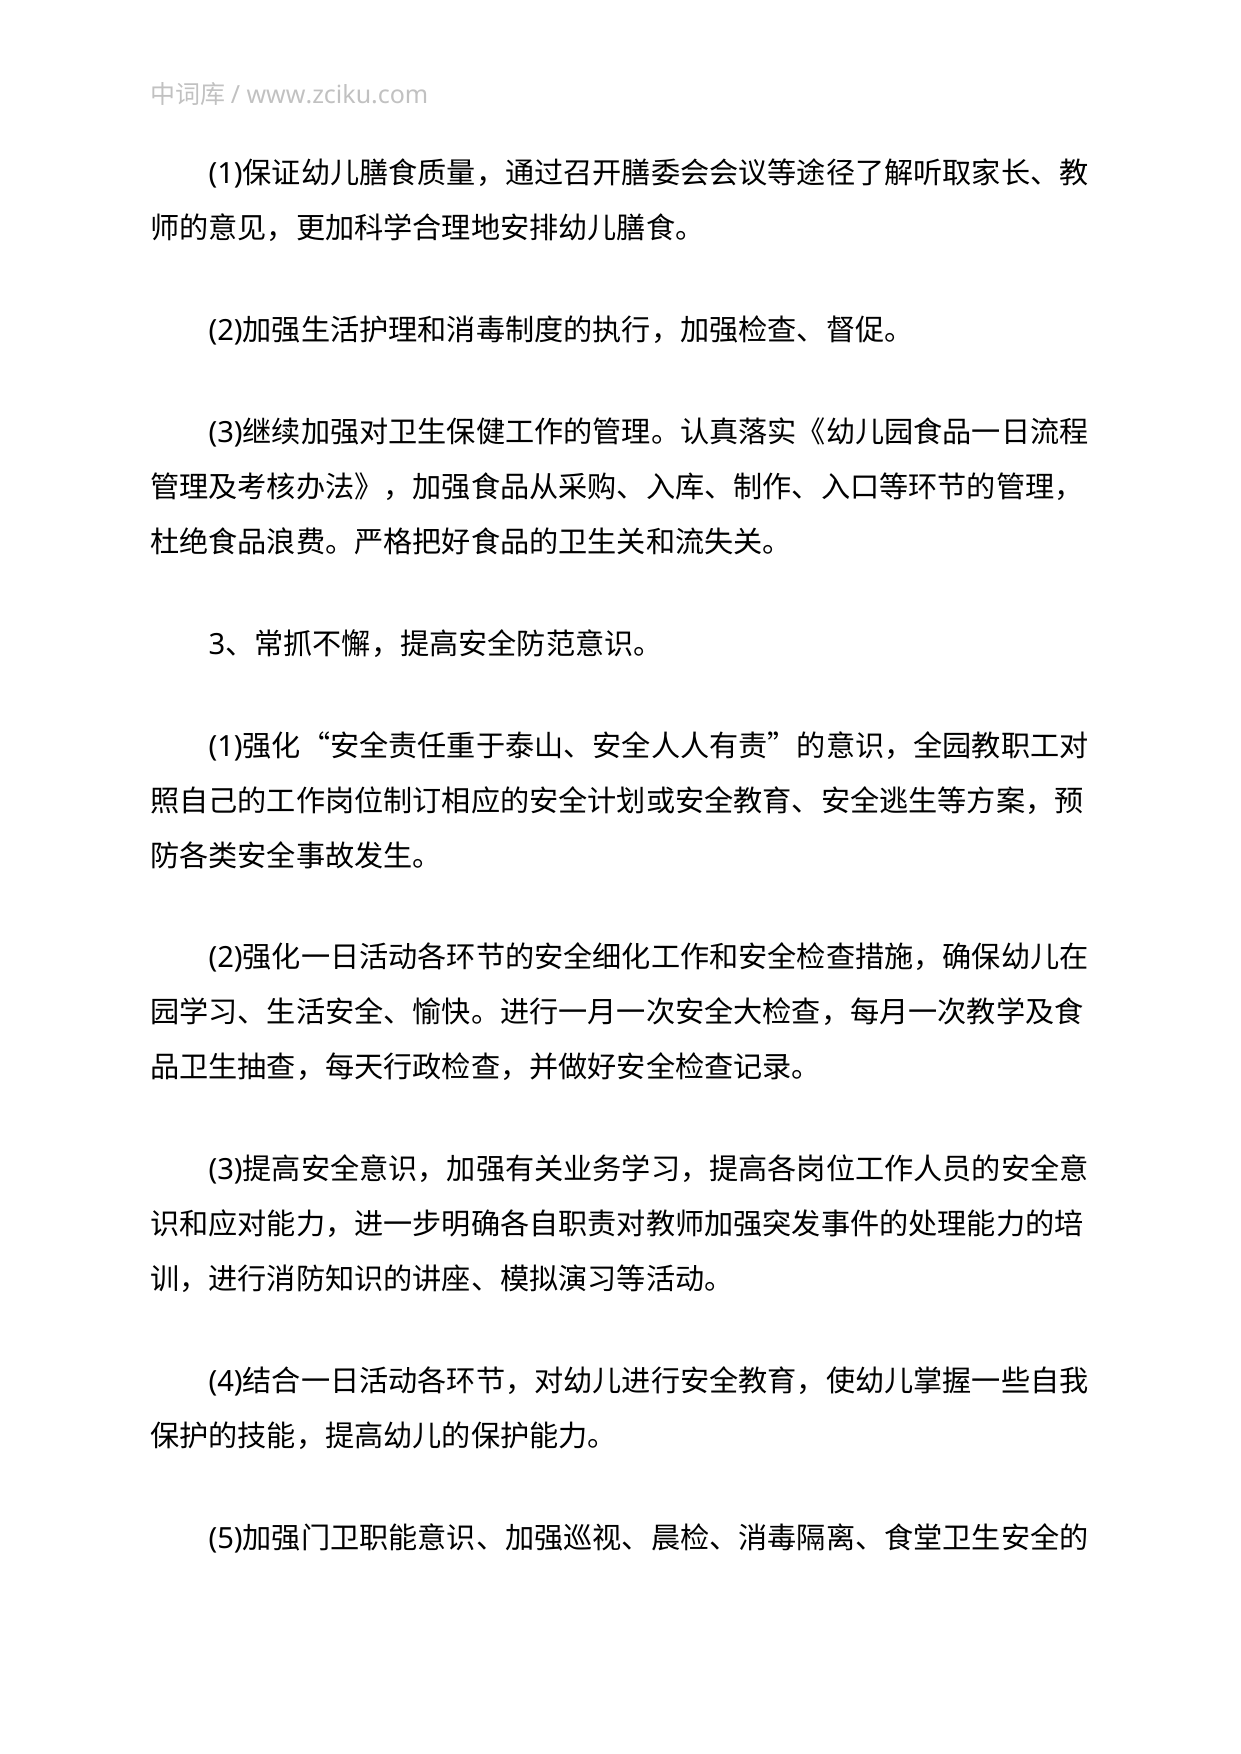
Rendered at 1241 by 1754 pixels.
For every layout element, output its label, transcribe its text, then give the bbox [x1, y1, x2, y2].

text (3)提高安全意识，加强有关业务学习，提高各岗位工作人员的安全意识和应对能力，进一步明确各自职责对教师加强突发事件的处理能力的培训，进行消防知识的讲座、模拟演习等活动。 [150, 1146, 1090, 1298]
text (3)继续加强对卫生保健工作的管理。认真落实《幼儿园食品一日流程管理及考核办法》，加强食品从采购、入库、制作、入口等环节的管理，杜绝食品浪费。严格把好食品的卫生关和流失关。 [150, 409, 1090, 561]
text (1)保证幼儿膳食质量，通过召开膳委会会议等途径了解听取家长、教师的意见，更加科学合理地安排幼儿膳食。 [150, 150, 1090, 247]
text (2)强化一日活动各环节的安全细化工作和安全检查措施，确保幼儿在园学习、生活安全、愉快。进行一月一次安全大检查，每月一次教学及食品卫生抽查，每天行政检查，并做好安全检查记录。 [150, 934, 1090, 1086]
text 3、常抓不懈，提高安全防范意识。 [150, 620, 1090, 663]
text (2)加强生活护理和消毒制度的执行，加强检查、督促。 [150, 307, 1090, 349]
text (4)结合一日活动各环节，对幼儿进行安全教育，使幼儿掌握一些自我保护的技能，提高幼儿的保护能力。 [150, 1357, 1090, 1455]
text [150, 1514, 1090, 1557]
text (1)强化“安全责任重于泰山、安全人人有责”的意识，全园教职工对照自己的工作岗位制订相应的安全计划或安全教育、安全逃生等方案，预防各类安全事故发生。 [150, 722, 1090, 874]
